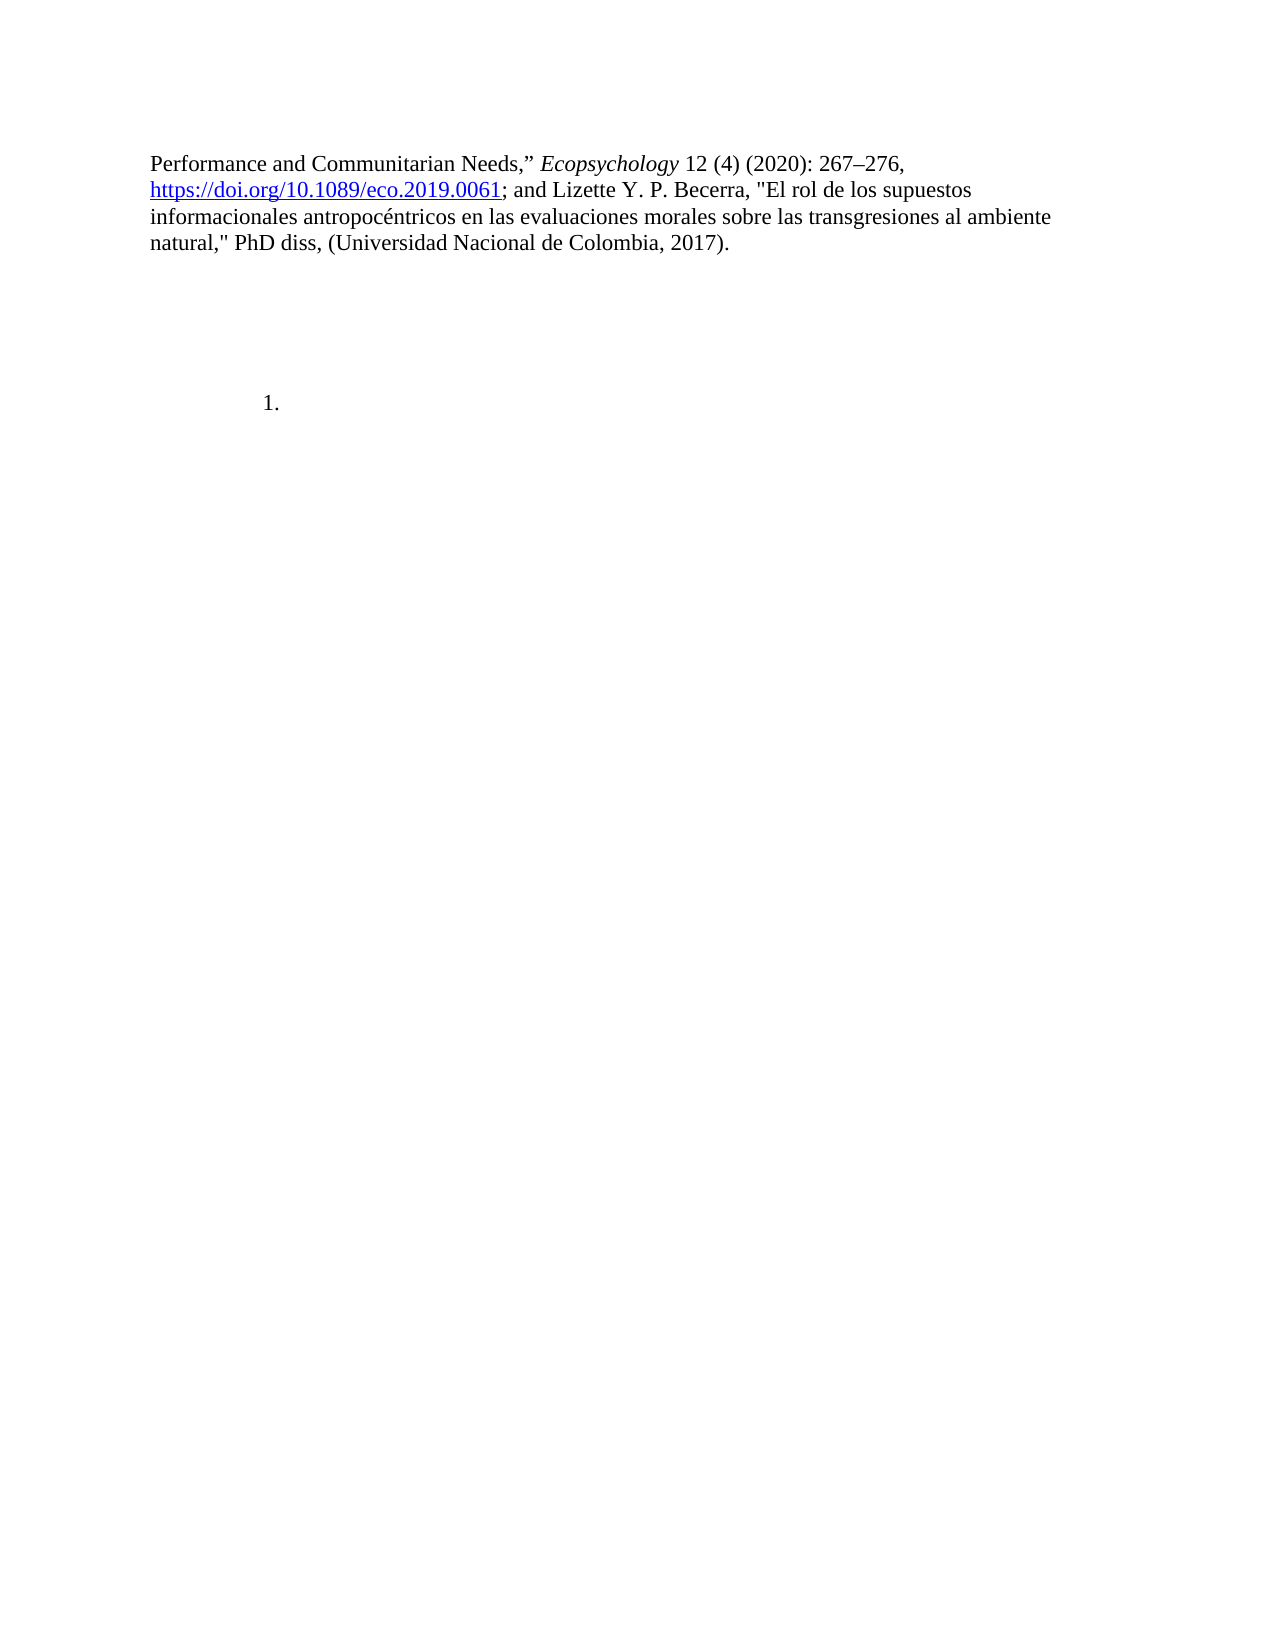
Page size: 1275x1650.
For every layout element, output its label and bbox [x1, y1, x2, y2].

text [150, 150, 1125, 255]
